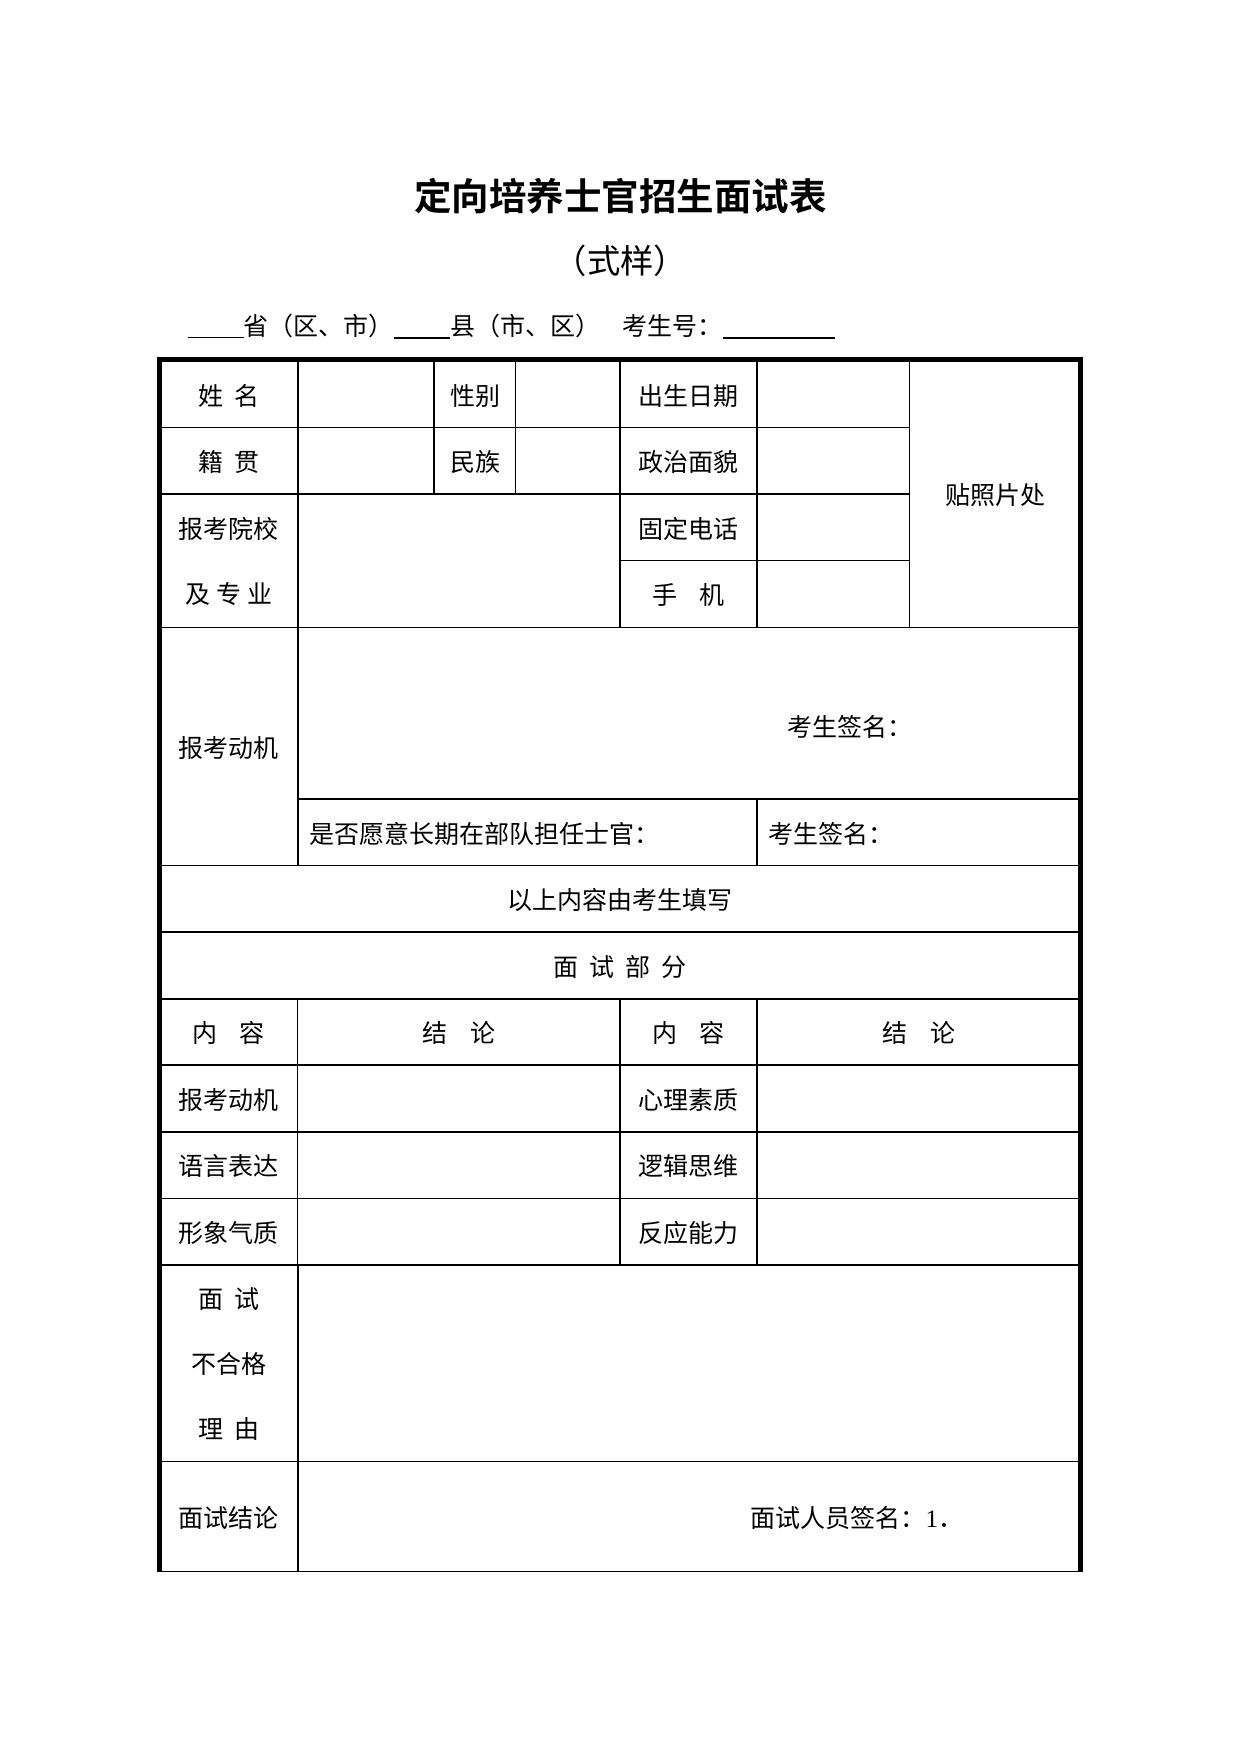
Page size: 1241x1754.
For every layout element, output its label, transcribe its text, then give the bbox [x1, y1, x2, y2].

table_cell 内 容 [162, 1000, 297, 1064]
text 省（区、市） 县（市、区） 考生号： [187, 292, 1053, 357]
table_cell 考生签名： [299, 628, 1078, 798]
table_cell [516, 428, 619, 493]
table_cell 报考动机 [162, 1066, 297, 1131]
table_header [516, 362, 619, 427]
table_cell [299, 495, 619, 626]
table_cell 籍 贯 [162, 428, 297, 493]
table_cell [758, 428, 909, 493]
table_cell 面 试 部 分 [162, 933, 1078, 998]
table_header 出生日期 [621, 362, 756, 427]
table_cell 政治面貌 [621, 428, 756, 493]
table_cell 内 容 [621, 1000, 756, 1064]
table_header 贴照片处 [910, 362, 1078, 626]
table_cell [299, 428, 433, 493]
table_cell [758, 495, 909, 560]
table_cell 语言表达 [162, 1133, 297, 1197]
table_cell [299, 1266, 1078, 1461]
table_cell [298, 1199, 619, 1264]
table_cell [758, 1199, 1078, 1264]
table_cell 面试人员签名：1． 2． 3． [299, 1462, 1078, 1571]
table_cell [758, 1133, 1078, 1197]
table_cell 手 机 [621, 561, 756, 626]
table_cell 心理素质 [621, 1066, 756, 1131]
text 定向培养士官招生面试表 [187, 162, 1053, 227]
table_cell 形象气质 [162, 1199, 297, 1264]
table_cell 报考院校 及 专 业 [162, 495, 297, 626]
table_header 姓 名 [162, 362, 297, 427]
table_cell [298, 1066, 619, 1131]
table_cell [758, 561, 909, 626]
table_cell 考生签名： [758, 800, 1078, 865]
table_cell 结 论 [758, 1000, 1078, 1064]
table_cell 固定电话 [621, 495, 756, 560]
table_cell 面试结论 [162, 1462, 297, 1571]
table_header [758, 362, 909, 427]
text （式样） [187, 227, 1053, 292]
table_cell 以上内容由考生填写 [162, 866, 1078, 931]
table_cell [758, 1066, 1078, 1131]
table_cell 面 试 不合格 理 由 [162, 1266, 297, 1461]
table_cell 结 论 [298, 1000, 619, 1064]
table_header [299, 362, 433, 427]
table_cell 逻辑思维 [621, 1133, 756, 1197]
table_cell [298, 1133, 619, 1197]
table_cell 反应能力 [621, 1199, 756, 1264]
table_cell 民族 [435, 428, 515, 493]
table_cell 是否愿意长期在部队担任士官： [299, 800, 756, 865]
table_header 性别 [435, 362, 515, 427]
table_cell 报考动机 [162, 628, 297, 865]
